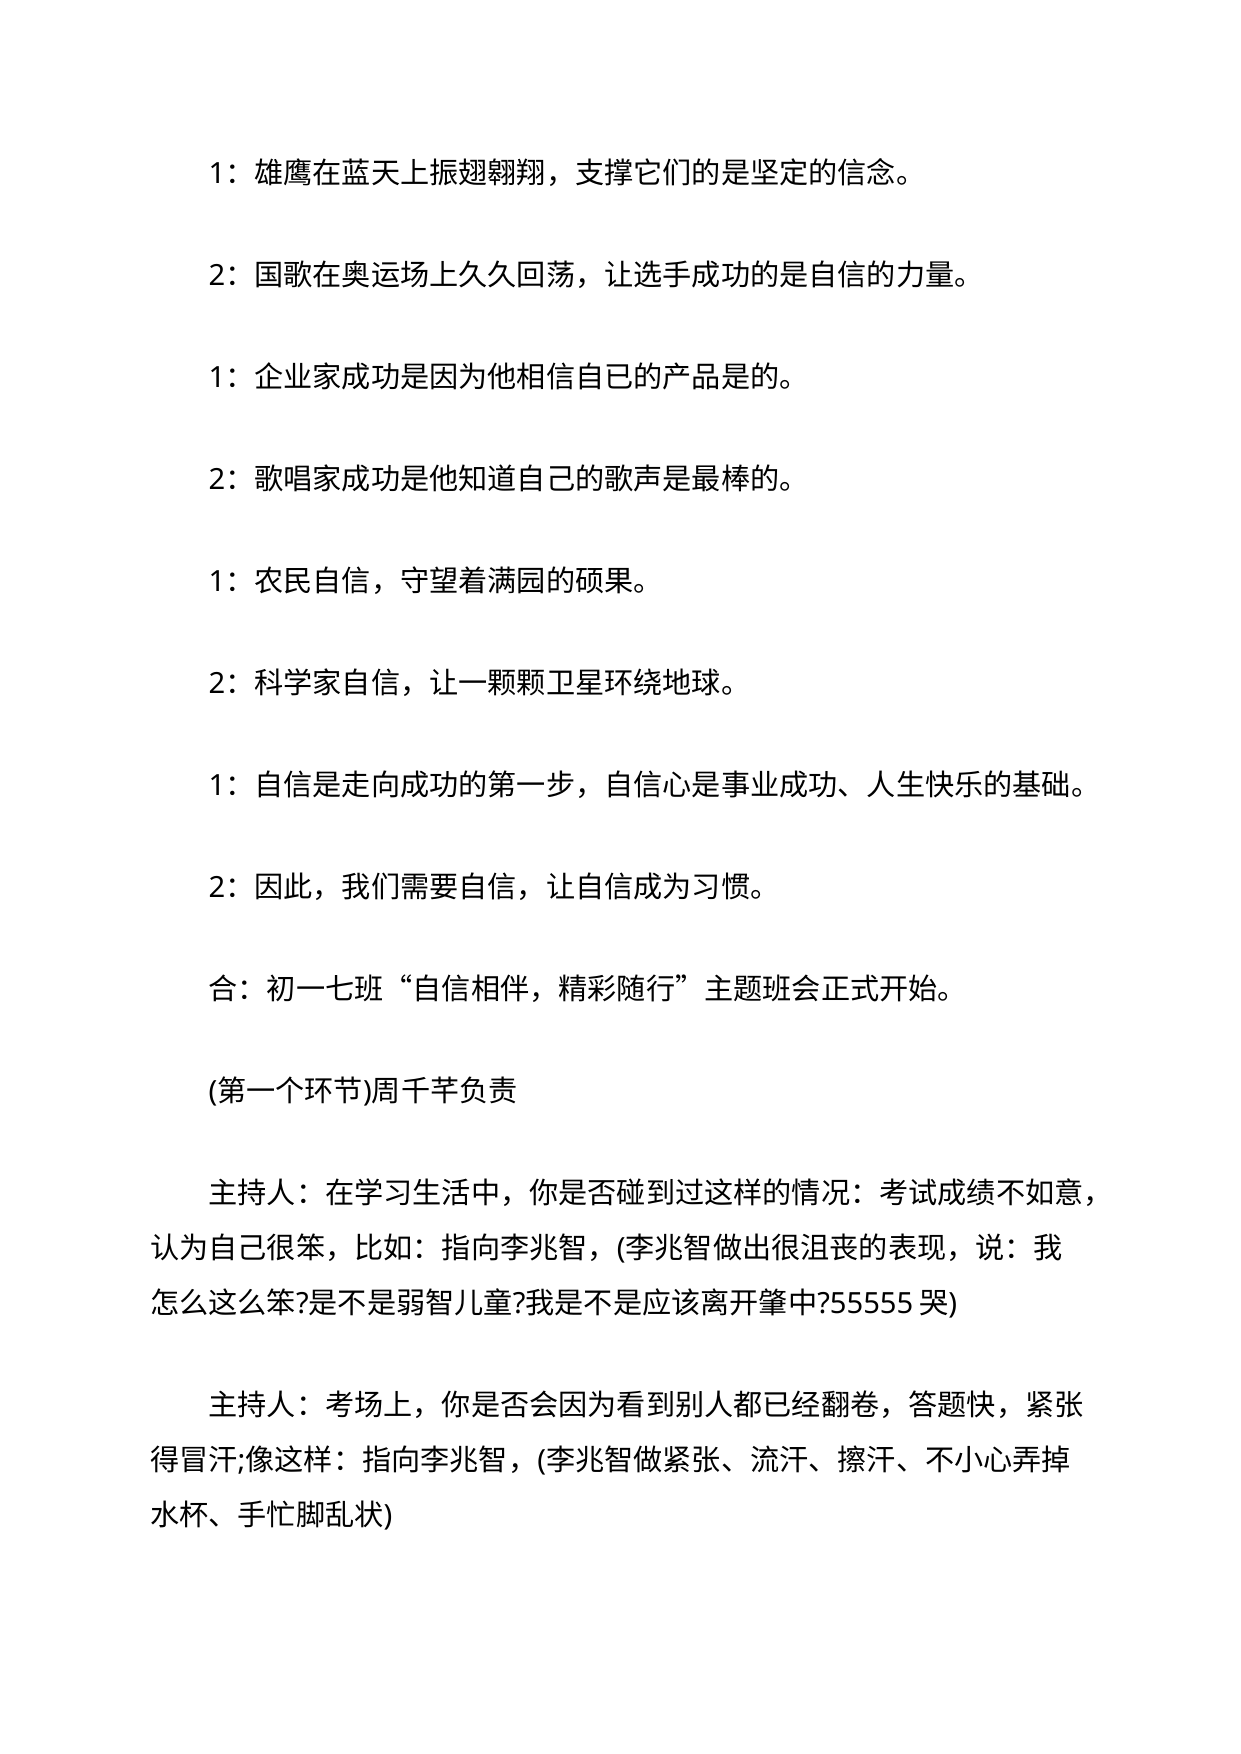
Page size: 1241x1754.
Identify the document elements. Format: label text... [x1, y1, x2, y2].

text 1：自信是走向成功的第一步，自信心是事业成功、人生快乐的基础。 [150, 762, 1090, 804]
text 主持人：在学习生活中，你是否碰到过这样的情况：考试成绩不如意，认为自己很笨，比如：指向李兆智，(李兆智做出很沮丧的表现，说：我怎么这么笨?是不是弱智儿童?我是不是应该离开肇中?55555哭) [150, 1169, 1090, 1322]
text 主持人：考场上，你是否会因为看到别人都已经翻卷，答题快，紧张得冒汗;像这样：指向李兆智，(李兆智做紧张、流汗、擦汗、不小心弄掉水杯、手忙脚乱状) [150, 1381, 1090, 1534]
text 2：因此，我们需要自信，让自信成为习惯。 [150, 864, 1090, 906]
text 2：歌唱家成功是他知道自己的歌声是最棒的。 [150, 456, 1090, 498]
text 2：国歌在奥运场上久久回荡，让选手成功的是自信的力量。 [150, 252, 1090, 294]
text 合：初一七班“自信相伴，精彩随行”主题班会正式开始。 [150, 966, 1090, 1008]
text (第一个环节)周千芊负责 [150, 1068, 1090, 1110]
text 1：农民自信，守望着满园的硕果。 [150, 558, 1090, 600]
text 1：雄鹰在蓝天上振翅翱翔，支撑它们的是坚定的信念。 [150, 150, 1090, 192]
text 2：科学家自信，让一颗颗卫星环绕地球。 [150, 660, 1090, 702]
text 1：企业家成功是因为他相信自已的产品是的。 [150, 354, 1090, 396]
